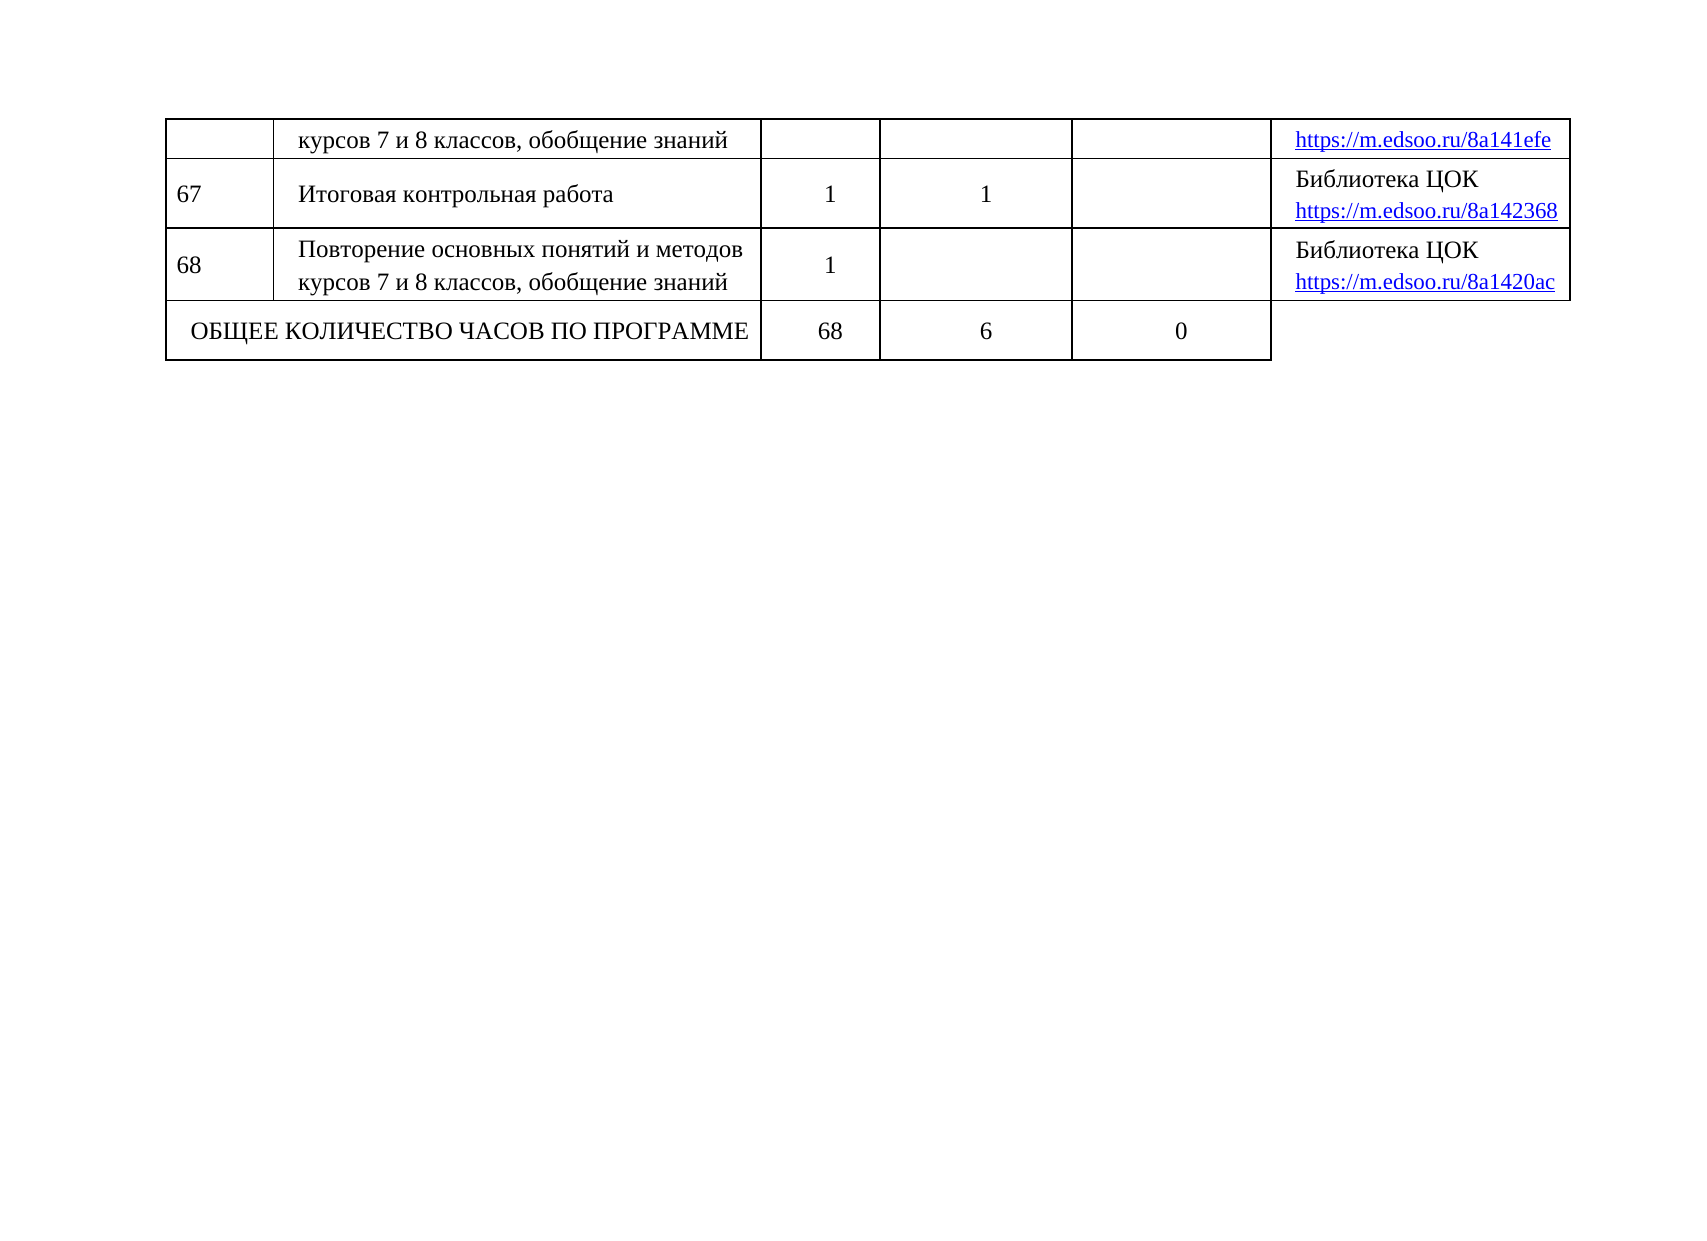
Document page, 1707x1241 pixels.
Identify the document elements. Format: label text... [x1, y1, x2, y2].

table_cell ОБЩЕЕ КОЛИЧЕСТВО ЧАСОВ ПО ПРОГРАММЕ [167, 301, 760, 359]
table_cell Библиотека ЦОК https://m.edsoo.ru/8a142368 [1272, 159, 1569, 227]
table_cell 0 [1073, 301, 1270, 359]
table_cell 1 [762, 120, 879, 157]
table_cell [881, 229, 1071, 299]
table_cell [1073, 229, 1270, 299]
table_cell 1 [762, 229, 879, 299]
table_cell 68 [167, 229, 273, 299]
table_cell Библиотека ЦОК https://m.edsoo.ru/8a1420ac [1272, 229, 1569, 299]
table_cell 68 [762, 301, 879, 359]
table_cell Повторение основных понятий и методов курсов 7 и 8 классов, обобщение знаний [274, 229, 760, 299]
table_cell [1073, 159, 1270, 227]
table_cell [1073, 120, 1270, 157]
table_cell [881, 120, 1071, 157]
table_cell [274, 120, 760, 157]
table_cell 1 [881, 159, 1071, 227]
table_cell 67 [167, 159, 273, 227]
table_cell 66 [167, 120, 273, 157]
table_cell 1 [762, 159, 879, 227]
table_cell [1272, 120, 1569, 157]
table_cell 6 [881, 301, 1071, 359]
table_cell Итоговая контрольная работа [274, 159, 760, 227]
